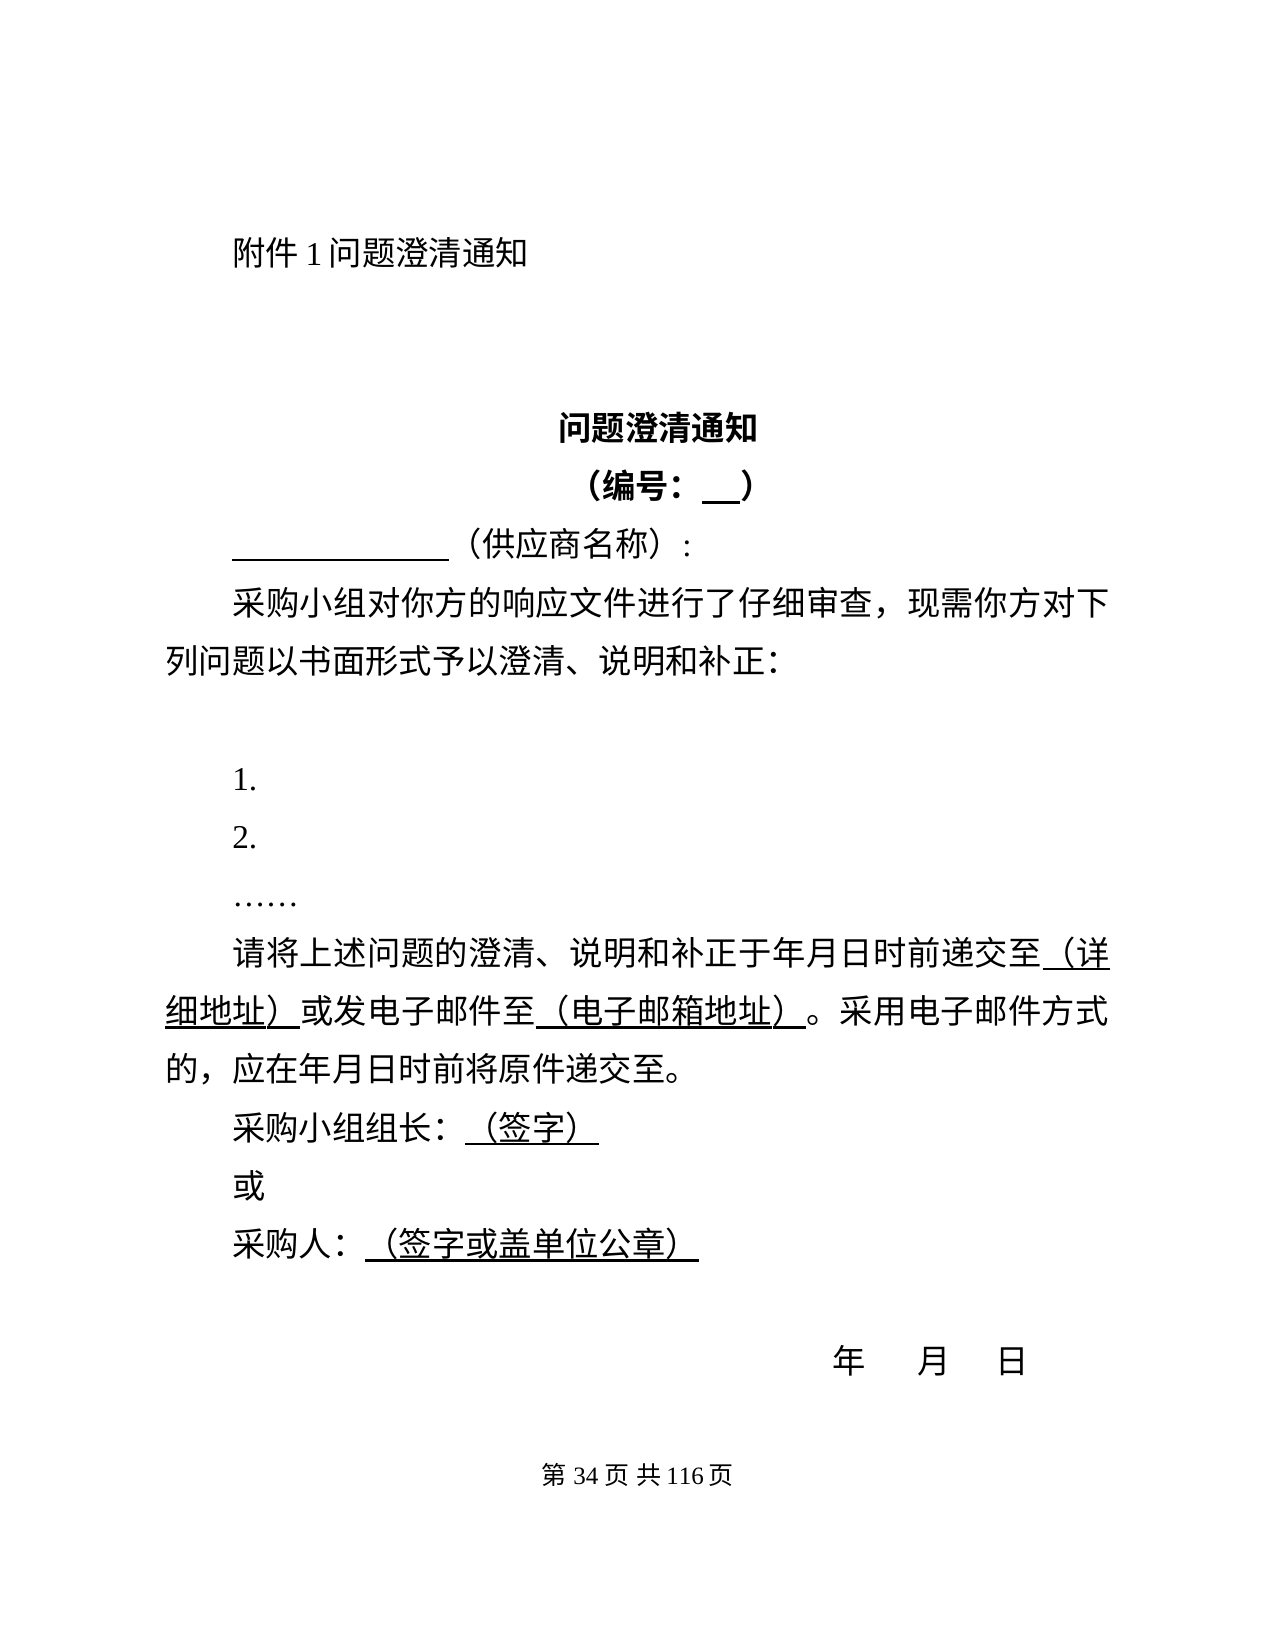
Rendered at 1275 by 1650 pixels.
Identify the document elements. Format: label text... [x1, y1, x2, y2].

text 问题澄清通知 [165, 393, 1109, 452]
text 年 月 日 [165, 1327, 1109, 1385]
subtitle 2. [165, 802, 1109, 860]
text 或 [165, 1152, 1109, 1210]
text 采购人：（签字或盖单位公章） [165, 1210, 1109, 1268]
text …… [165, 860, 1109, 918]
text 请将上述问题的澄清、说明和补正于年月日时前递交至（详细地址）或发电子邮件至（电子邮箱地址）。采用电子邮件方式的，应在年月日时前将原件递交至。 [165, 918, 1109, 1093]
subtitle 1. [165, 743, 1109, 802]
text 采购小组对你方的响应文件进行了仔细审查，现需你方对下列问题以书面形式予以澄清、说明和补正： [165, 568, 1109, 685]
text （供应商名称）: [165, 510, 1109, 568]
subtitle 附件1问题澄清通知 [165, 218, 1109, 277]
text 采购小组组长：（签字） [165, 1093, 1109, 1152]
text （编号： ） [165, 452, 1109, 510]
